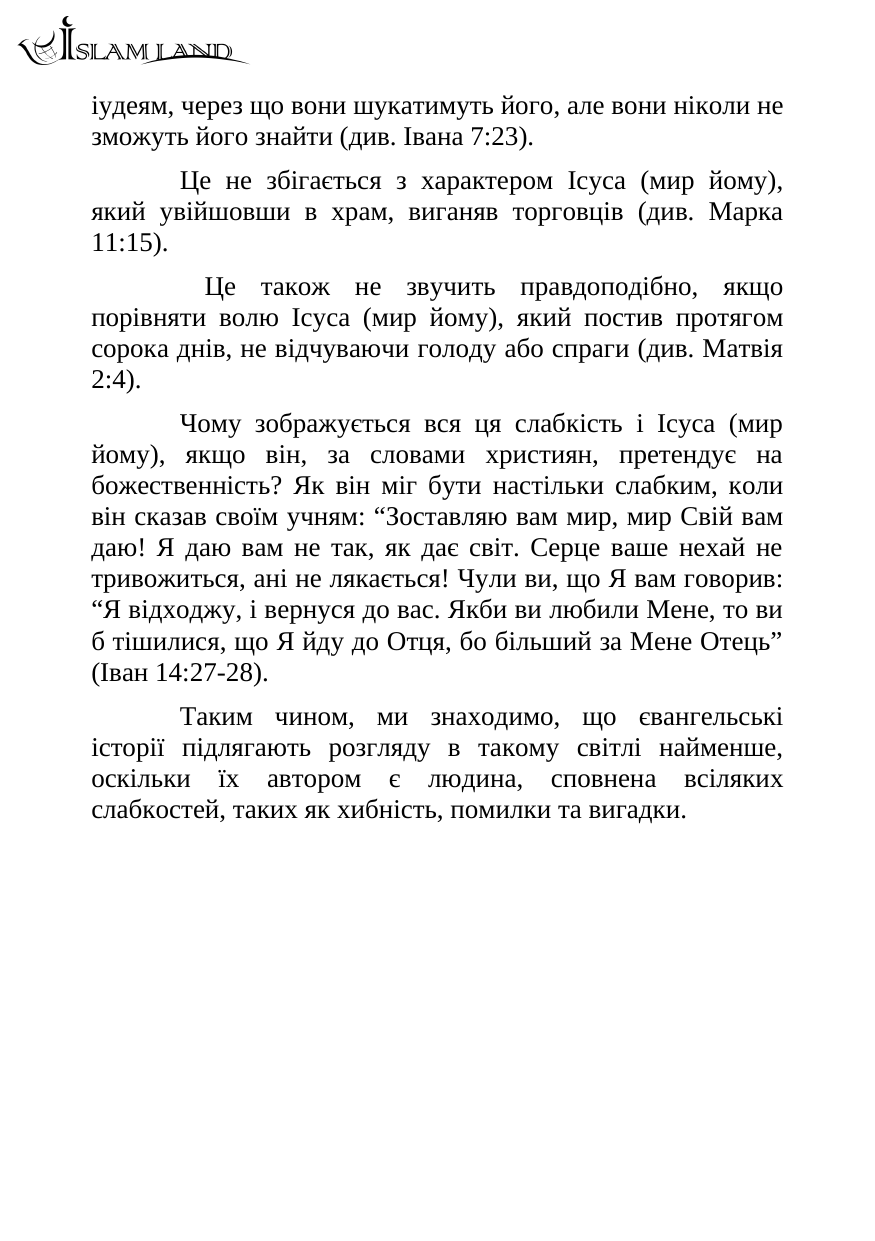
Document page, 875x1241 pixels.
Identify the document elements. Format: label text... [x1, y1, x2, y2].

text Це не збігається з характером Ісуса (мир йому), який увійшовши в храм, виганяв торговців (див. Марка 11:15). [91, 164, 784, 257]
text Це також не звучить правдоподібно, якщо порівняти волю Ісуса (мир йому), який постив протягом сорока днів, не відчуваючи голоду або спраги (див. Матвія 2:4). [91, 270, 784, 394]
text Чому зображується вся ця слабкість і Ісуса (мир йому), якщо він, за словами християн, претендує на божественність? Як він міг бути настільки слабким, коли він сказав своїм учням: “Зоставляю вам мир, мир Свій вам даю! Я даю вам не так, як дає світ. Серце ваше нехай не тривожиться, ані не лякається! Чули ви, що Я вам говорив: “Я відходжу, і вернуся до вас. Якби ви любили Мене, то ви б тішилися, що Я йду до Отця, бо більший за Мене Отець” (Іван 14:27-28). [91, 407, 784, 687]
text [91, 89, 784, 151]
picture [17, 16, 251, 65]
text Таким чином, ми знаходимо, що євангельські історії підлягають розгляду в такому світлі найменше, оскільки їх автором є людина, сповнена всіляких слабкостей, таких як хибність, помилки та вигадки. [91, 699, 784, 824]
